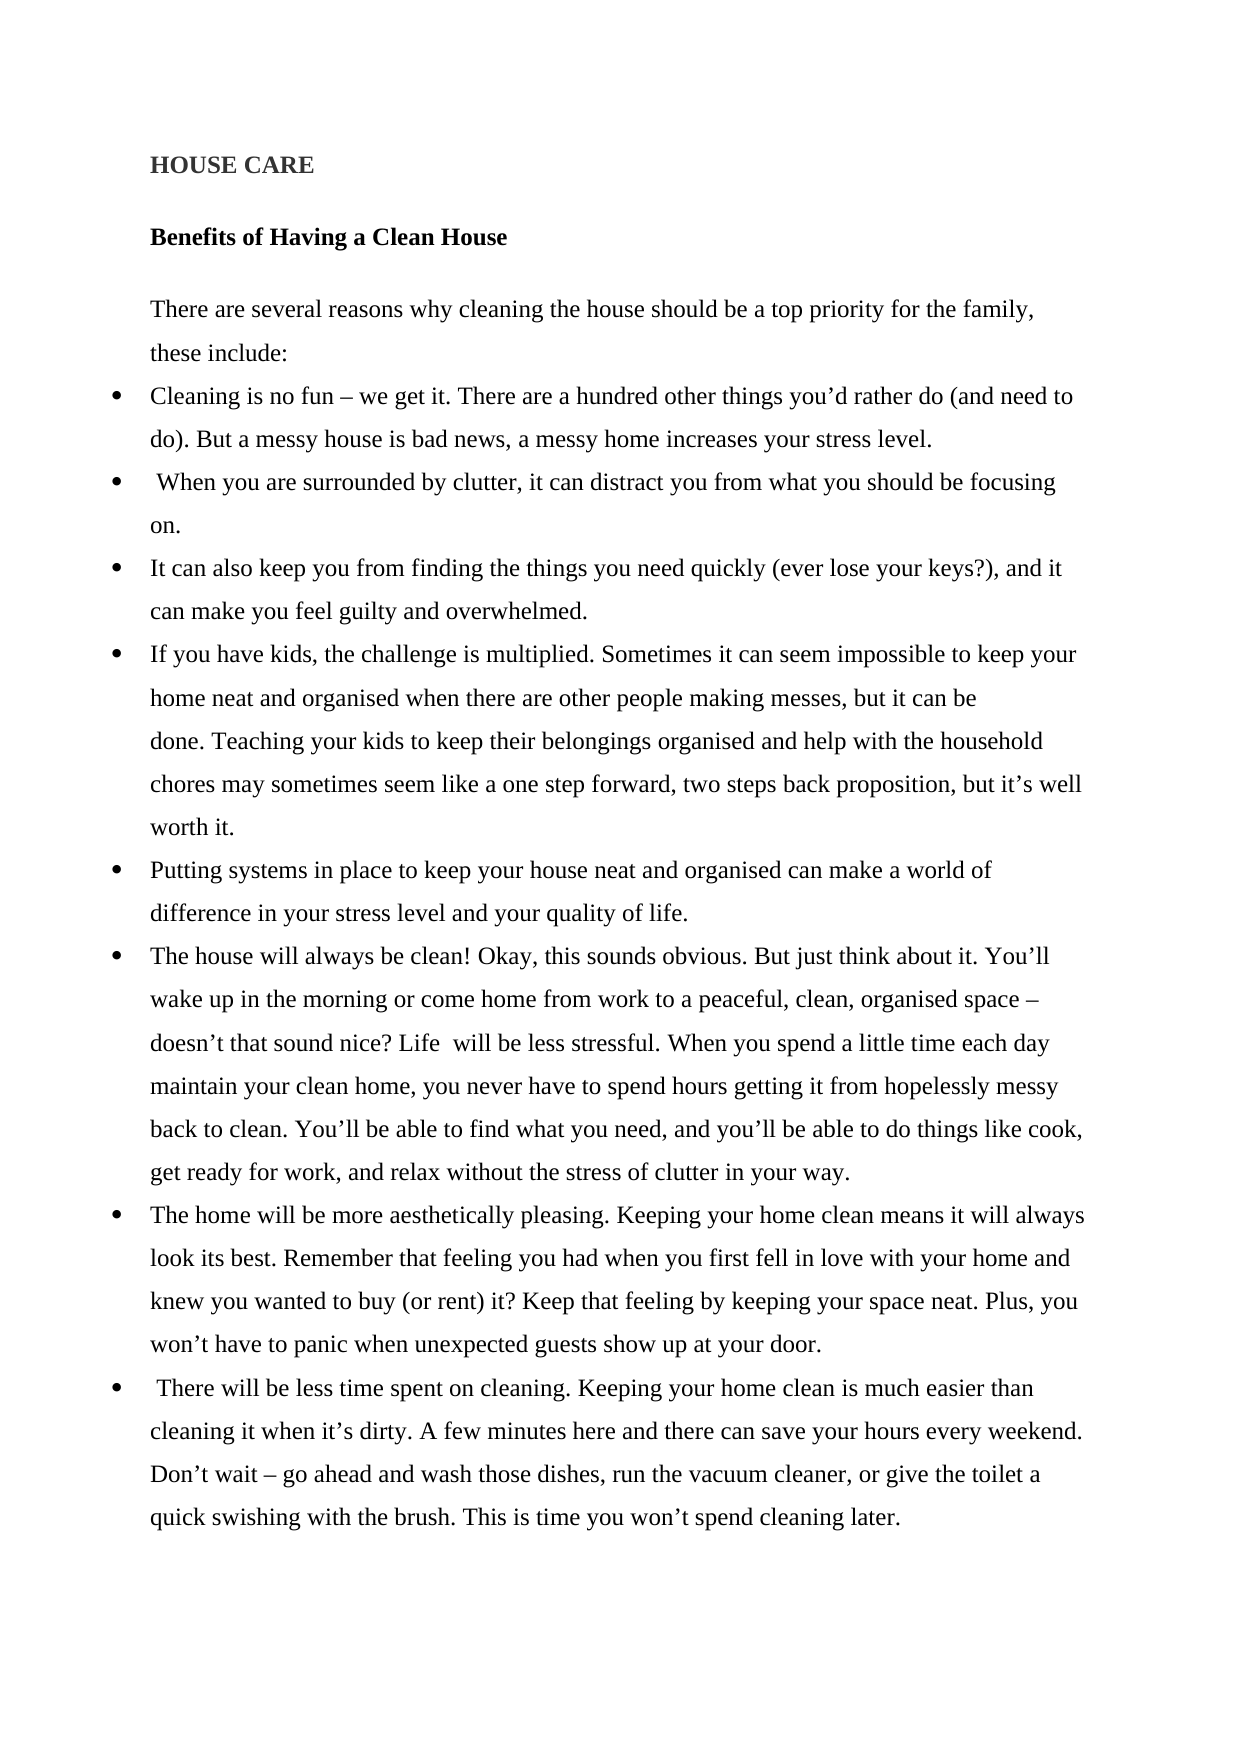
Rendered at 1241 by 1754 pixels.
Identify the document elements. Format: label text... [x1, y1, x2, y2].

list When you are surrounded by clutter, it can distract you from what you should be focusing on. [112, 467, 1090, 539]
text HOUSE CARE [150, 150, 1090, 179]
list It can also keep you from finding the things you need quickly (ever lose your keys?), and it can make you feel guilty and overwhelmed. [112, 553, 1090, 625]
list Putting systems in place to keep your house neat and organised can make a world of difference in your stress level and your quality of life. [112, 855, 1090, 927]
list Cleaning is no fun – we get it. There are a hundred other things you’d rather do (and need to do). But a messy house is bad news, a messy home increases your stress level. [112, 381, 1090, 453]
list If you have kids, the challenge is multiplied. Sometimes it can seem impossible to keep your home neat and organised when there are other people making messes, but it can be done. Teaching your kids to keep their belongings organised and help with the household chores may sometimes seem like a one step forward, two steps back proposition, but it’s well worth it. [112, 639, 1090, 841]
text There are several reasons why cleaning the house should be a top priority for the family, these include: [150, 294, 1090, 366]
text Benefits of Having a Clean House [150, 222, 1090, 251]
list The house will always be clean! Okay, this sounds obvious. But just think about it. You’ll wake up in the morning or come home from work to a peaceful, clean, organised space – doesn’t that sound nice? Life will be less stressful. When you spend a little time each day maintain your clean home, you never have to spend hours getting it from hopelessly messy back to clean. You’ll be able to find what you need, and you’ll be able to do things like cook, get ready for work, and relax without the stress of clutter in your way. [112, 941, 1090, 1186]
list There will be less time spent on cleaning. Keeping your home clean is much easier than cleaning it when it’s dirty. A few minutes here and there can save your hours every weekend. Don’t wait – go ahead and wash those dishes, run the vacuum cleaner, or give the toilet a quick swishing with the brush. This is time you won’t spend cleaning later. [112, 1373, 1090, 1531]
list The home will be more aesthetically pleasing. Keeping your home clean means it will always look its best. Remember that feeling you had when you first fell in love with your home and knew you wanted to buy (or rent) it? Keep that feeling by keeping your space neat. Plus, you won’t have to panic when unexpected guests show up at your door. [112, 1200, 1090, 1358]
